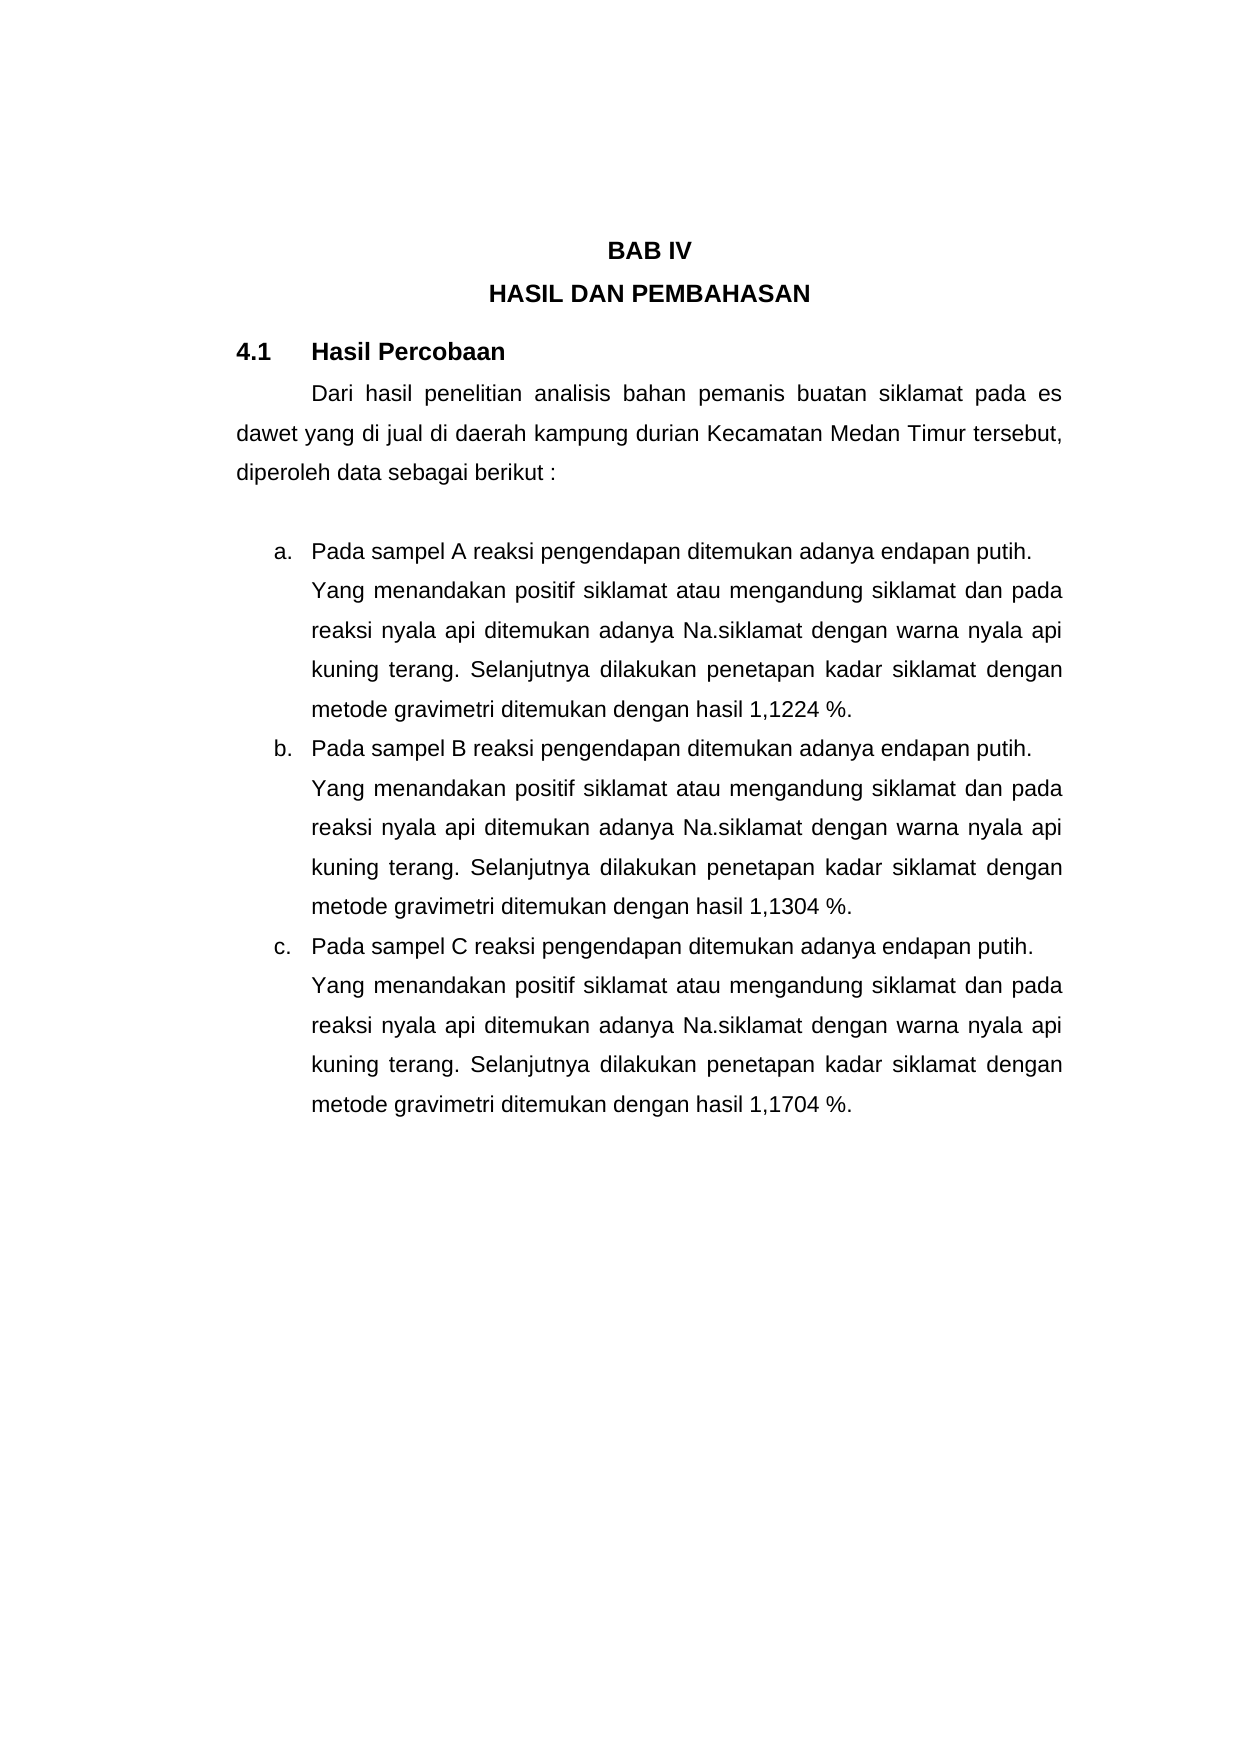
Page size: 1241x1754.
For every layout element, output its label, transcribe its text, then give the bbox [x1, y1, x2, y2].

text Dari hasil penelitian analisis bahan pemanis buatan siklamat pada es dawet yang di jual di daerah kampung durian Kecamatan Medan Timur tersebut, diperoleh data sebagai berikut : [236, 380, 1063, 485]
list Yang menandakan positif siklamat atau mengandung siklamat dan pada reaksi nyala api ditemukan adanya Na.siklamat dengan warna nyala api kuning terang. Selanjutnya dilakukan penetapan kadar siklamat dengan metode gravimetri ditemukan dengan hasil 1,1704 %. [311, 972, 1063, 1117]
text HASIL DAN PEMBAHASAN [236, 279, 1063, 308]
text BAB IV [236, 236, 1063, 265]
text 4.1 Hasil Percobaan [236, 337, 1063, 366]
list Yang menandakan positif siklamat atau mengandung siklamat dan pada reaksi nyala api ditemukan adanya Na.siklamat dengan warna nyala api kuning terang. Selanjutnya dilakukan penetapan kadar siklamat dengan metode gravimetri ditemukan dengan hasil 1,1224 %. [311, 577, 1063, 722]
list Pada sampel B reaksi pengendapan ditemukan adanya endapan putih. [274, 735, 1063, 762]
list Yang menandakan positif siklamat atau mengandung siklamat dan pada reaksi nyala api ditemukan adanya Na.siklamat dengan warna nyala api kuning terang. Selanjutnya dilakukan penetapan kadar siklamat dengan metode gravimetri ditemukan dengan hasil 1,1304 %. [311, 775, 1063, 919]
list Pada sampel A reaksi pengendapan ditemukan adanya endapan putih. [274, 538, 1063, 564]
list Pada sampel C reaksi pengendapan ditemukan adanya endapan putih. [274, 933, 1063, 959]
